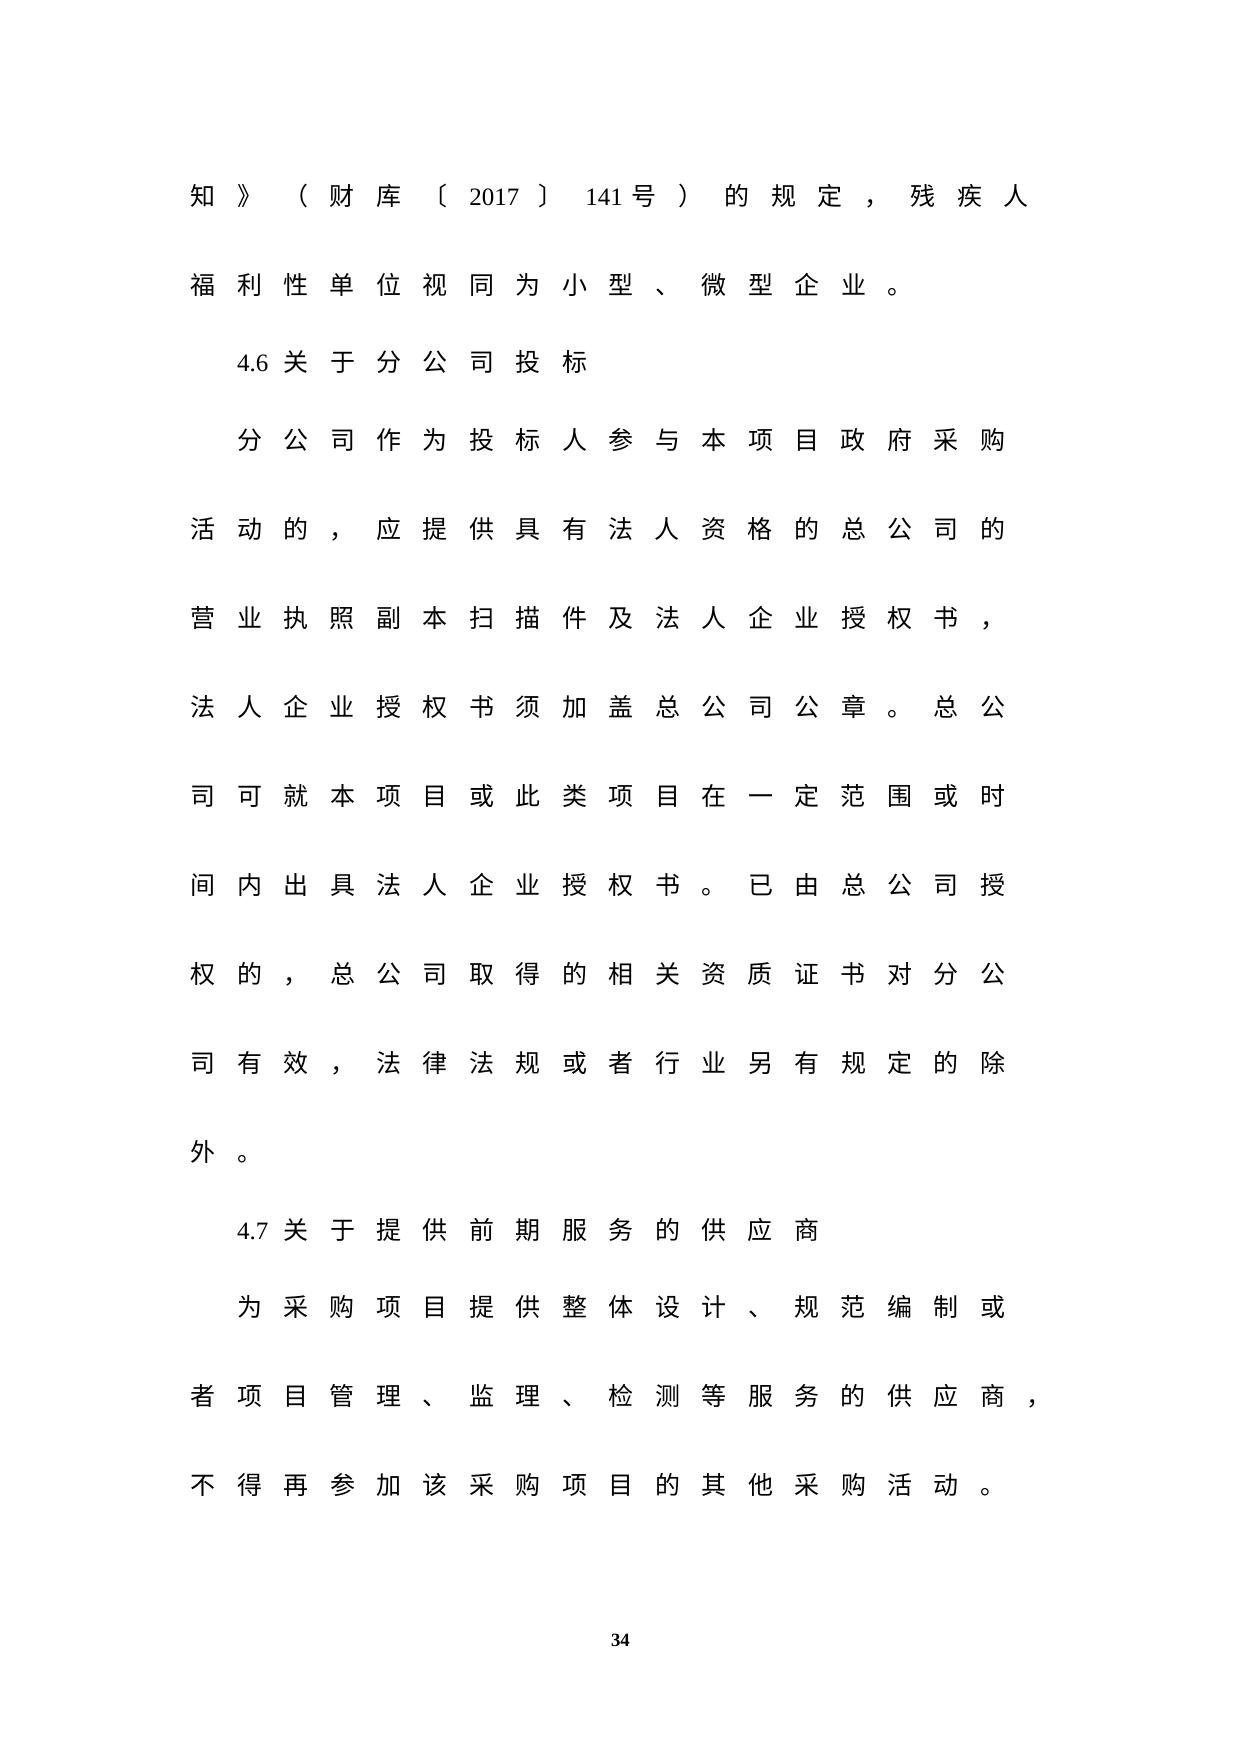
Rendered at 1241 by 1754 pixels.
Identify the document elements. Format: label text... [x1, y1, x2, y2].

text 为采购项目提供整体设计、规范编制或者项目管理、监理、检测等服务的供应商，不得再参加该采购项目的其他采购活动。 [190, 1276, 1050, 1513]
text 分公司作为投标人参与本项目政府采购活动的，应提供具有法人资格的总公司的营业执照副本扫描件及法人企业授权书，法人企业授权书须加盖总公司公章。总公司可就本项目或此类项目在一定范围或时间内出具法人企业授权书。已由总公司授权的，总公司取得的相关资质证书对分公司有效，法律法规或者行业另有规定的除外。 [190, 408, 1050, 1180]
text 4.7 关于提供前期服务的供应商 [190, 1198, 1050, 1258]
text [190, 164, 1050, 313]
text 4.6 关于分公司投标 [190, 331, 1050, 390]
